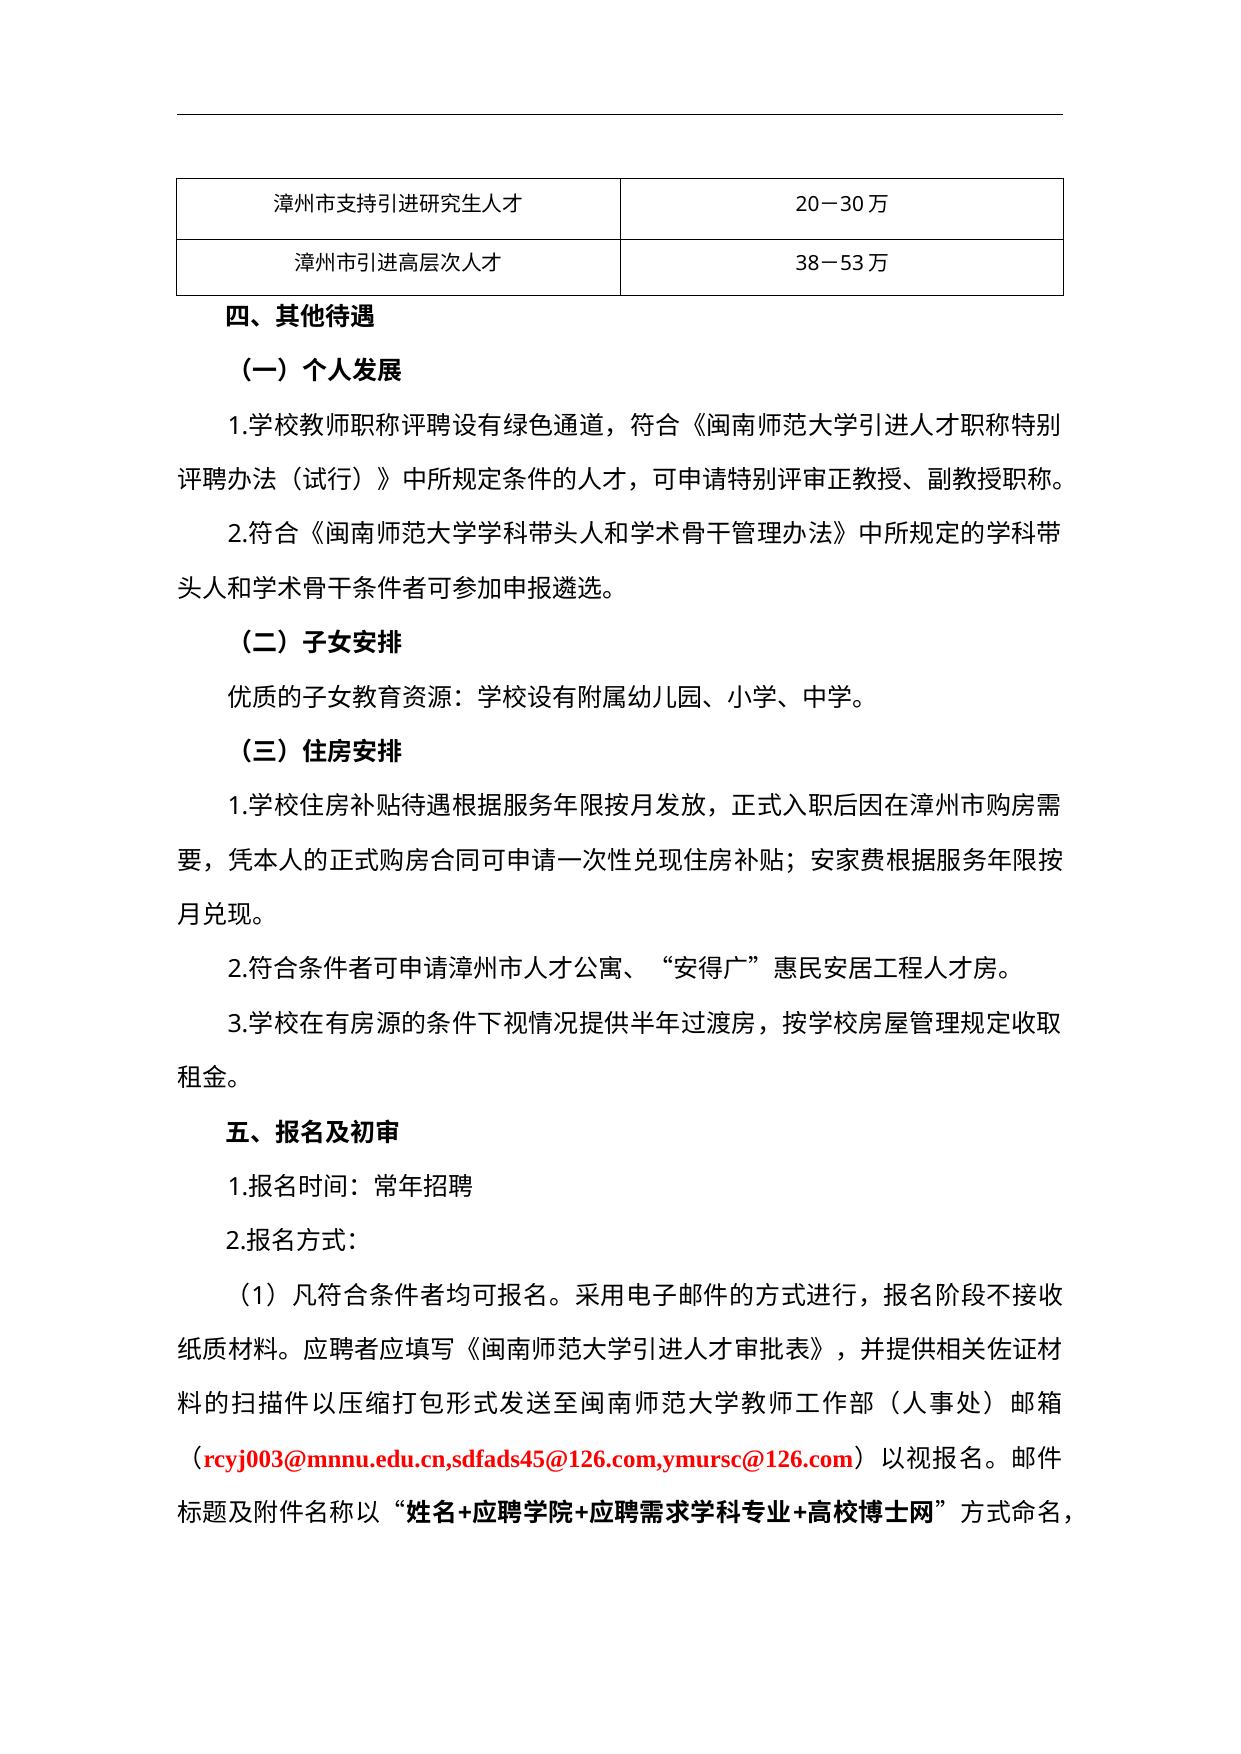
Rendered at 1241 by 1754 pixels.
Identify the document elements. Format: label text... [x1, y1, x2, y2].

text 1.学校住房补贴待遇根据服务年限按月发放，正式入职后因在漳州市购房需要，凭本人的正式购房合同可申请一次性兑现住房补贴；安家费根据服务年限按月兑现。 [177, 786, 1063, 931]
text 四、其他待遇 [177, 296, 1063, 333]
text 2.报名方式： [177, 1221, 1063, 1257]
text （二）子女安排 [177, 623, 1063, 659]
table_cell 20－30万 [621, 179, 1063, 238]
text 1.报名时间：常年招聘 [177, 1166, 1063, 1203]
text 1.学校教师职称评聘设有绿色通道，符合《闽南师范大学引进人才职称特别评聘办法（试行）》中所规定条件的人才，可申请特别评审正教授、副教授职称。 [177, 405, 1063, 496]
table_cell 漳州市支持引进研究生人才 [177, 179, 620, 238]
text 2.符合条件者可申请漳州市人才公寓、“安得广”惠民安居工程人才房。 [177, 949, 1063, 985]
text （三）住房安排 [177, 731, 1063, 768]
text （一）个人发展 [177, 351, 1063, 387]
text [177, 1275, 1063, 1529]
table_cell 漳州市引进高层次人才 [177, 240, 620, 295]
table_cell 38－53万 [621, 240, 1063, 295]
text 五、报名及初审 [177, 1112, 1063, 1148]
text 优质的子女教育资源：学校设有附属幼儿园、小学、中学。 [177, 677, 1063, 713]
text 2.符合《闽南师范大学学科带头人和学术骨干管理办法》中所规定的学科带头人和学术骨干条件者可参加申报遴选。 [177, 514, 1063, 604]
text 3.学校在有房源的条件下视情况提供半年过渡房，按学校房屋管理规定收取租金。 [177, 1003, 1063, 1094]
